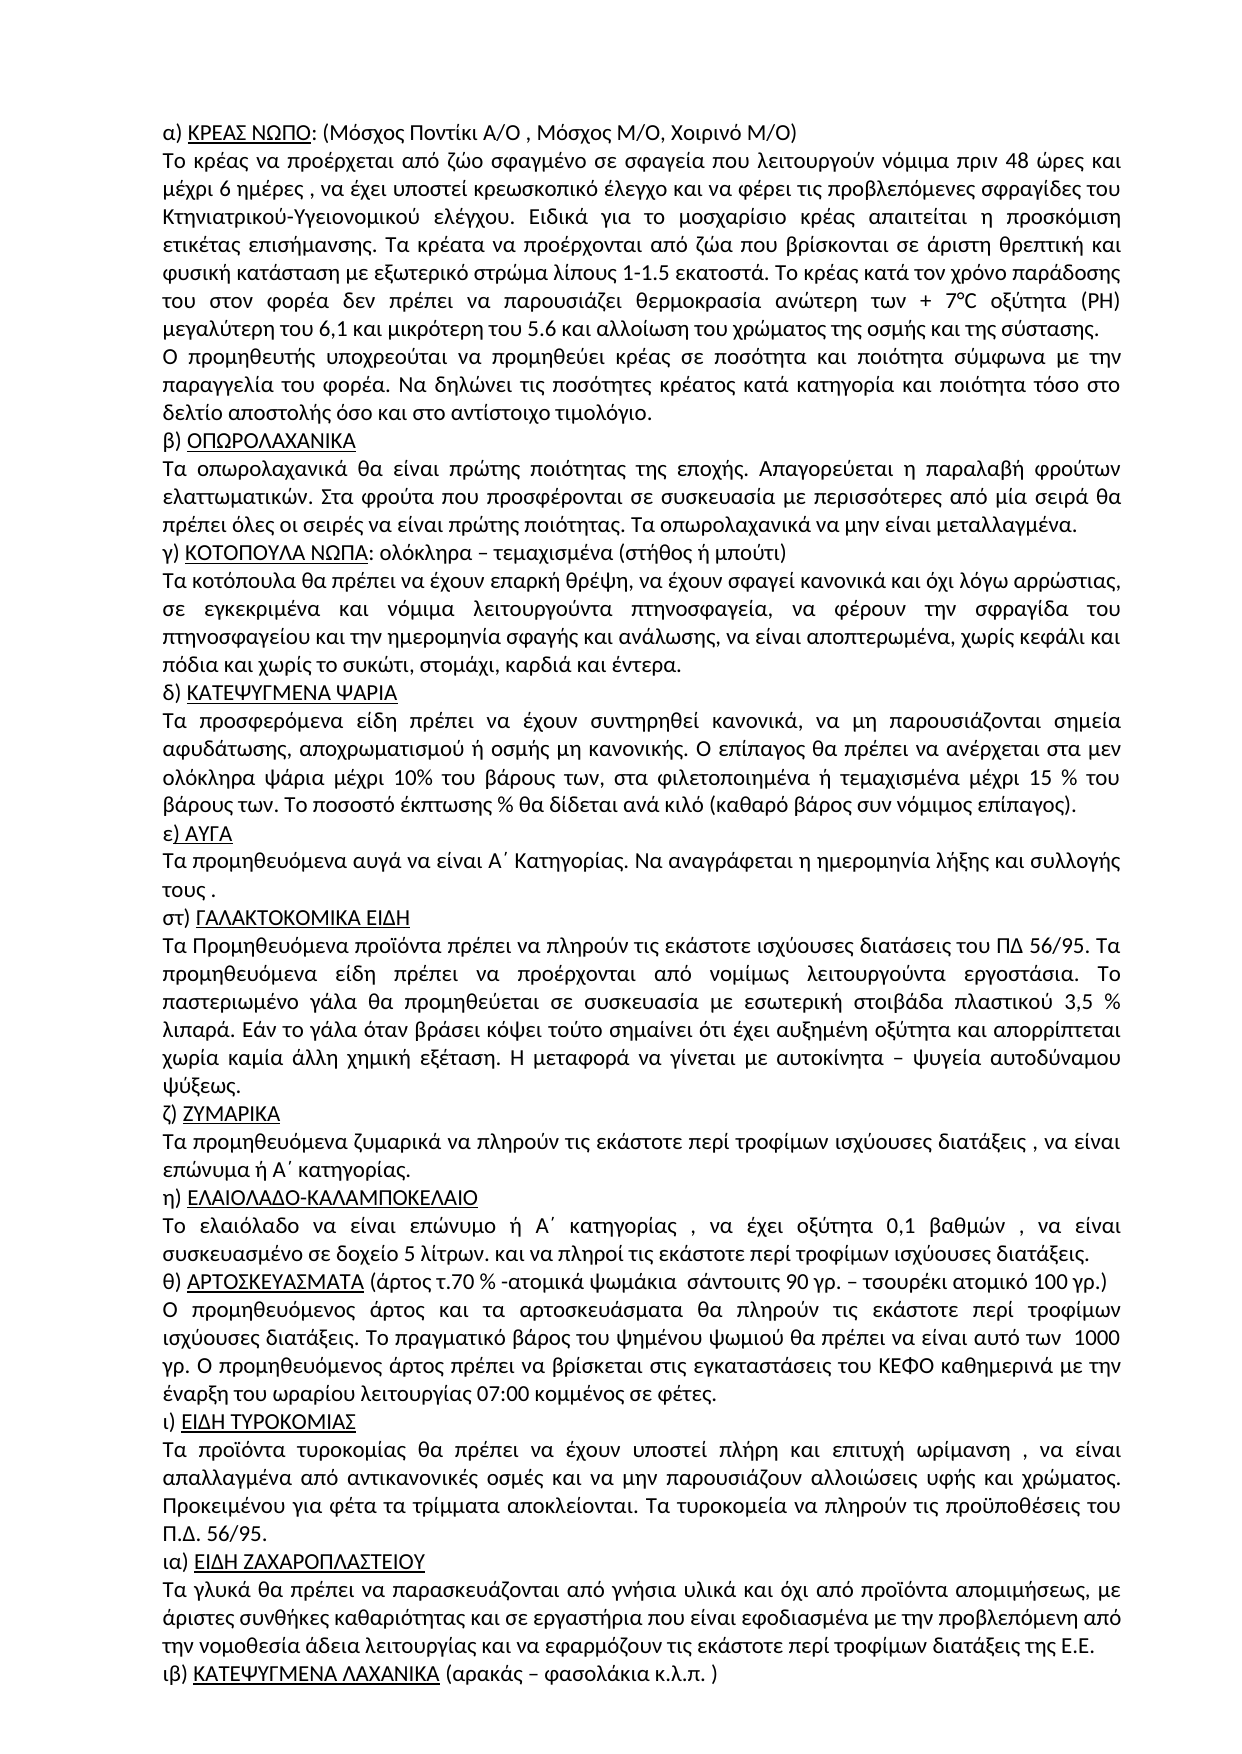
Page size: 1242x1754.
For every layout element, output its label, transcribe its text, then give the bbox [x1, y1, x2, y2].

text στ) ΓΑΛΑΚΤΟΚΟΜΙΚΑ ΕΙΔΗ [162, 903, 1122, 931]
text Τα προϊόντα τυροκομίας θα πρέπει να έχουν υποστεί πλήρη και επιτυχή ωρίμανση , να είναι απαλλαγμένα από αντικανονικές οσμές και να μην παρουσιάζουν αλλοιώσεις υφής και χρώματος. Προκειμένου για φέτα τα τρίμματα αποκλείονται. Τα τυροκομεία να πληρούν τις προϋποθέσεις του Π.Δ. 56/95. [162, 1435, 1122, 1547]
text ι) ΕΙΔΗ ΤΥΡΟΚΟΜΙΑΣ [162, 1407, 1122, 1435]
text Το κρέας να προέρχεται από ζώο σφαγμένο σε σφαγεία που λειτουργούν νόμιμα πριν 48 ώρες και μέχρι 6 ημέρες , να έχει υποστεί κρεωσκοπικό έλεγχο και να φέρει τις προβλεπόμενες σφραγίδες του Κτηνιατρικού-Υγειονομικού ελέγχου. Ειδικά για το μοσχαρίσιο κρέας απαιτείται η προσκόμιση ετικέτας επισήμανσης. Τα κρέατα να προέρχονται από ζώα που βρίσκονται σε άριστη θρεπτική και φυσική κατάσταση με εξωτερικό στρώμα λίπους 1-. Το κρέας κατά τον χρόνο παράδοσης του στον φορέα δεν πρέπει να παρουσιάζει θερμοκρασία ανώτερη των + οξύτητα (ΡΗ) μεγαλύτερη του 6,1 και μικρότερη του 5.6 και αλλοίωση του χρώματος της οσμής και της σύστασης. [162, 146, 1122, 342]
text Τα κοτόπουλα θα πρέπει να έχουν επαρκή θρέψη, να έχουν σφαγεί κανονικά και όχι λόγω αρρώστιας, σε εγκεκριμένα και νόμιμα λειτουργούντα πτηνοσφαγεία, να φέρουν την σφραγίδα του πτηνοσφαγείου και την ημερομηνία σφαγής και ανάλωσης, να είναι αποπτερωμένα, χωρίς κεφάλι και πόδια και χωρίς το συκώτι, στομάχι, καρδιά και έντερα. [162, 566, 1122, 678]
text Τα προμηθευόμενα αυγά να είναι Α΄ Κατηγορίας. Να αναγράφεται η ημερομηνία λήξης και συλλογής τους . [162, 847, 1122, 903]
text Τα οπωρολαχανικά θα είναι πρώτης ποιότητας της εποχής. Απαγορεύεται η παραλαβή φρούτων ελαττωματικών. Στα φρούτα που προσφέρονται σε συσκευασία με περισσότερες από μία σειρά θα πρέπει όλες οι σειρές να είναι πρώτης ποιότητας. Τα οπωρολαχανικά να μην είναι μεταλλαγμένα. [162, 454, 1122, 538]
text α) ΚΡΕΑΣ ΝΩΠΟ: (Μόσχος Ποντίκι Α/Ο , Μόσχος Μ/Ο, Χοιρινό Μ/Ο) [162, 118, 1122, 146]
text ιβ) ΚΑΤΕΨΥΓΜΕΝΑ ΛΑΧΑΝΙΚΑ (αρακάς – φασολάκια κ.λ.π. ) [162, 1659, 1122, 1687]
text Ο προμηθευτής υποχρεούται να προμηθεύει κρέας σε ποσότητα και ποιότητα σύμφωνα με την παραγγελία του φορέα. Να δηλώνει τις ποσότητες κρέατος κατά κατηγορία και ποιότητα τόσο στο δελτίο αποστολής όσο και στο αντίστοιχο τιμολόγιο. [162, 342, 1122, 426]
text δ) ΚΑΤΕΨΥΓΜΕΝΑ ΨΑΡΙΑ [162, 678, 1122, 707]
text θ) ΑΡΤΟΣΚΕΥΑΣΜΑΤΑ (άρτος τ.70 % -ατομικά ψωμάκια σάντουιτς – τσουρέκι ατομικό ) [162, 1267, 1122, 1295]
text Τα προμηθευόμενα ζυμαρικά να πληρούν τις εκάστοτε περί τροφίμων ισχύουσες διατάξεις , να είναι επώνυμα ή Α΄ κατηγορίας. [162, 1127, 1122, 1183]
text ε) ΑΥΓΑ [162, 819, 1122, 847]
text Τα προσφερόμενα είδη πρέπει να έχουν συντηρηθεί κανονικά, να μη παρουσιάζονται σημεία αφυδάτωσης, αποχρωματισμού ή οσμής μη κανονικής. Ο επίπαγος θα πρέπει να ανέρχεται στα μεν ολόκληρα ψάρια μέχρι 10% του βάρους των, στα φιλετοποιημένα ή τεμαχισμένα μέχρι 15 % του βάρους των. Το ποσοστό έκπτωσης % θα δίδεται ανά κιλό (καθαρό βάρος συν νόμιμος επίπαγος). [162, 707, 1122, 819]
text Τα γλυκά θα πρέπει να παρασκευάζονται από γνήσια υλικά και όχι από προϊόντα απομιμήσεως, με άριστες συνθήκες καθαριότητας και σε εργαστήρια που είναι εφοδιασμένα με την προβλεπόμενη από την νομοθεσία άδεια λειτουργίας και να εφαρμόζουν τις εκάστοτε περί τροφίμων διατάξεις της Ε.Ε. [162, 1575, 1122, 1659]
text γ) ΚΟΤΟΠΟΥΛΑ ΝΩΠΑ: ολόκληρα – τεμαχισμένα (στήθος ή μπούτι) [162, 538, 1122, 566]
text β) ΟΠΩΡΟΛΑΧΑΝΙΚΑ [162, 426, 1122, 454]
text ζ) ΖΥΜΑΡΙΚΑ [162, 1099, 1122, 1127]
text η) ΕΛΑΙΟΛΑΔΟ-ΚΑΛΑΜΠΟΚΕΛΑΙΟ [162, 1183, 1122, 1211]
text Το ελαιόλαδο να είναι επώνυμο ή Α΄ κατηγορίας , να έχει οξύτητα 0,1 βαθμών , να είναι συσκευασμένο σε δοχείο . και να πληροί τις εκάστοτε περί τροφίμων ισχύουσες διατάξεις. [162, 1211, 1122, 1267]
text ια) ΕΙΔΗ ΖΑΧΑΡΟΠΛΑΣΤΕΙΟΥ [162, 1547, 1122, 1575]
text Ο προμηθευόμενος άρτος και τα αρτοσκευάσματα θα πληρούν τις εκάστοτε περί τροφίμων ισχύουσες διατάξεις. Το πραγματικό βάρος του ψημένου ψωμιού θα πρέπει να είναι αυτό των Ο προμηθευόμενος άρτος πρέπει να βρίσκεται στις εγκαταστάσεις του ΚΕΦΟ καθημερινά με την έναρξη του ωραρίου λειτουργίας 07:00 κομμένος σε φέτες. [162, 1295, 1122, 1407]
text Τα Προμηθευόμενα προϊόντα πρέπει να πληρούν τις εκάστοτε ισχύουσες διατάσεις του ΠΔ 56/95. Τα προμηθευόμενα είδη πρέπει να προέρχονται από νομίμως λειτουργούντα εργοστάσια. Το παστεριωμένο γάλα θα προμηθεύεται σε συσκευασία με εσωτερική στοιβάδα πλαστικού 3,5 % λιπαρά. Εάν το γάλα όταν βράσει κόψει τούτο σημαίνει ότι έχει αυξημένη οξύτητα και απορρίπτεται χωρία καμία άλλη χημική εξέταση. Η μεταφορά να γίνεται με αυτοκίνητα – ψυγεία αυτοδύναμου ψύξεως. [162, 931, 1122, 1099]
